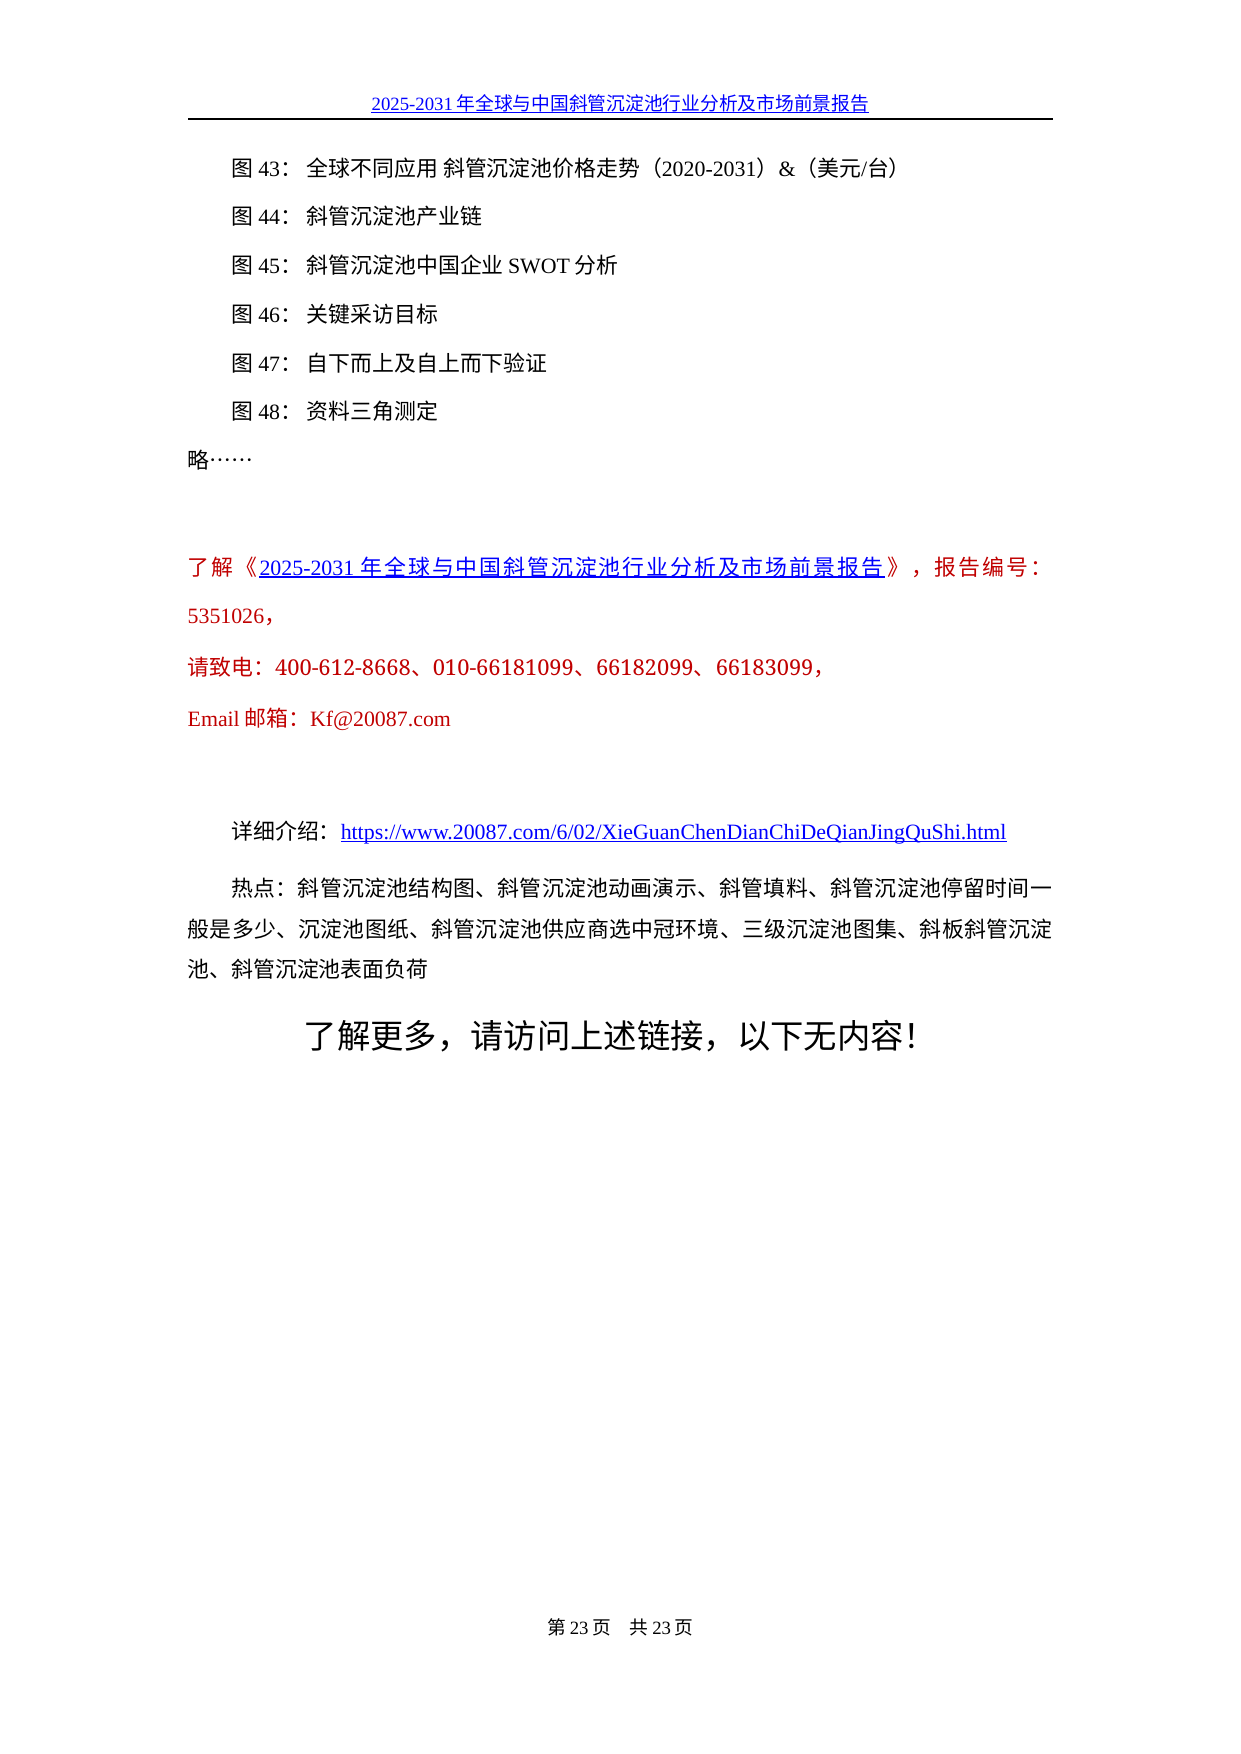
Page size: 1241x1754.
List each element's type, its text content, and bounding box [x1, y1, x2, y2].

text Email邮箱：Kf@20087.com [187, 701, 1053, 733]
text 热点：斜管沉淀池结构图、斜管沉淀池动画演示、斜管填料、斜管沉淀池停留时间一般是多少、沉淀池图纸、斜管沉淀池供应商选中冠环境、三级沉淀池图集、斜板斜管沉淀池、斜管沉淀池表面负荷 [187, 871, 1053, 984]
text 了解《2025-2031年全球与中国斜管沉淀池行业分析及市场前景报告》，报告编号：5351026， [187, 549, 1053, 630]
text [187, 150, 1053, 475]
text 请致电：400-612-8668、010-66181099、66182099、66183099， [187, 649, 1053, 682]
title 了解更多，请访问上述链接，以下无内容！ [187, 1002, 1053, 1067]
text 详细介绍：https://www.20087.com/6/02/XieGuanChenDianChiDeQianJingQuShi.html [187, 814, 1053, 846]
